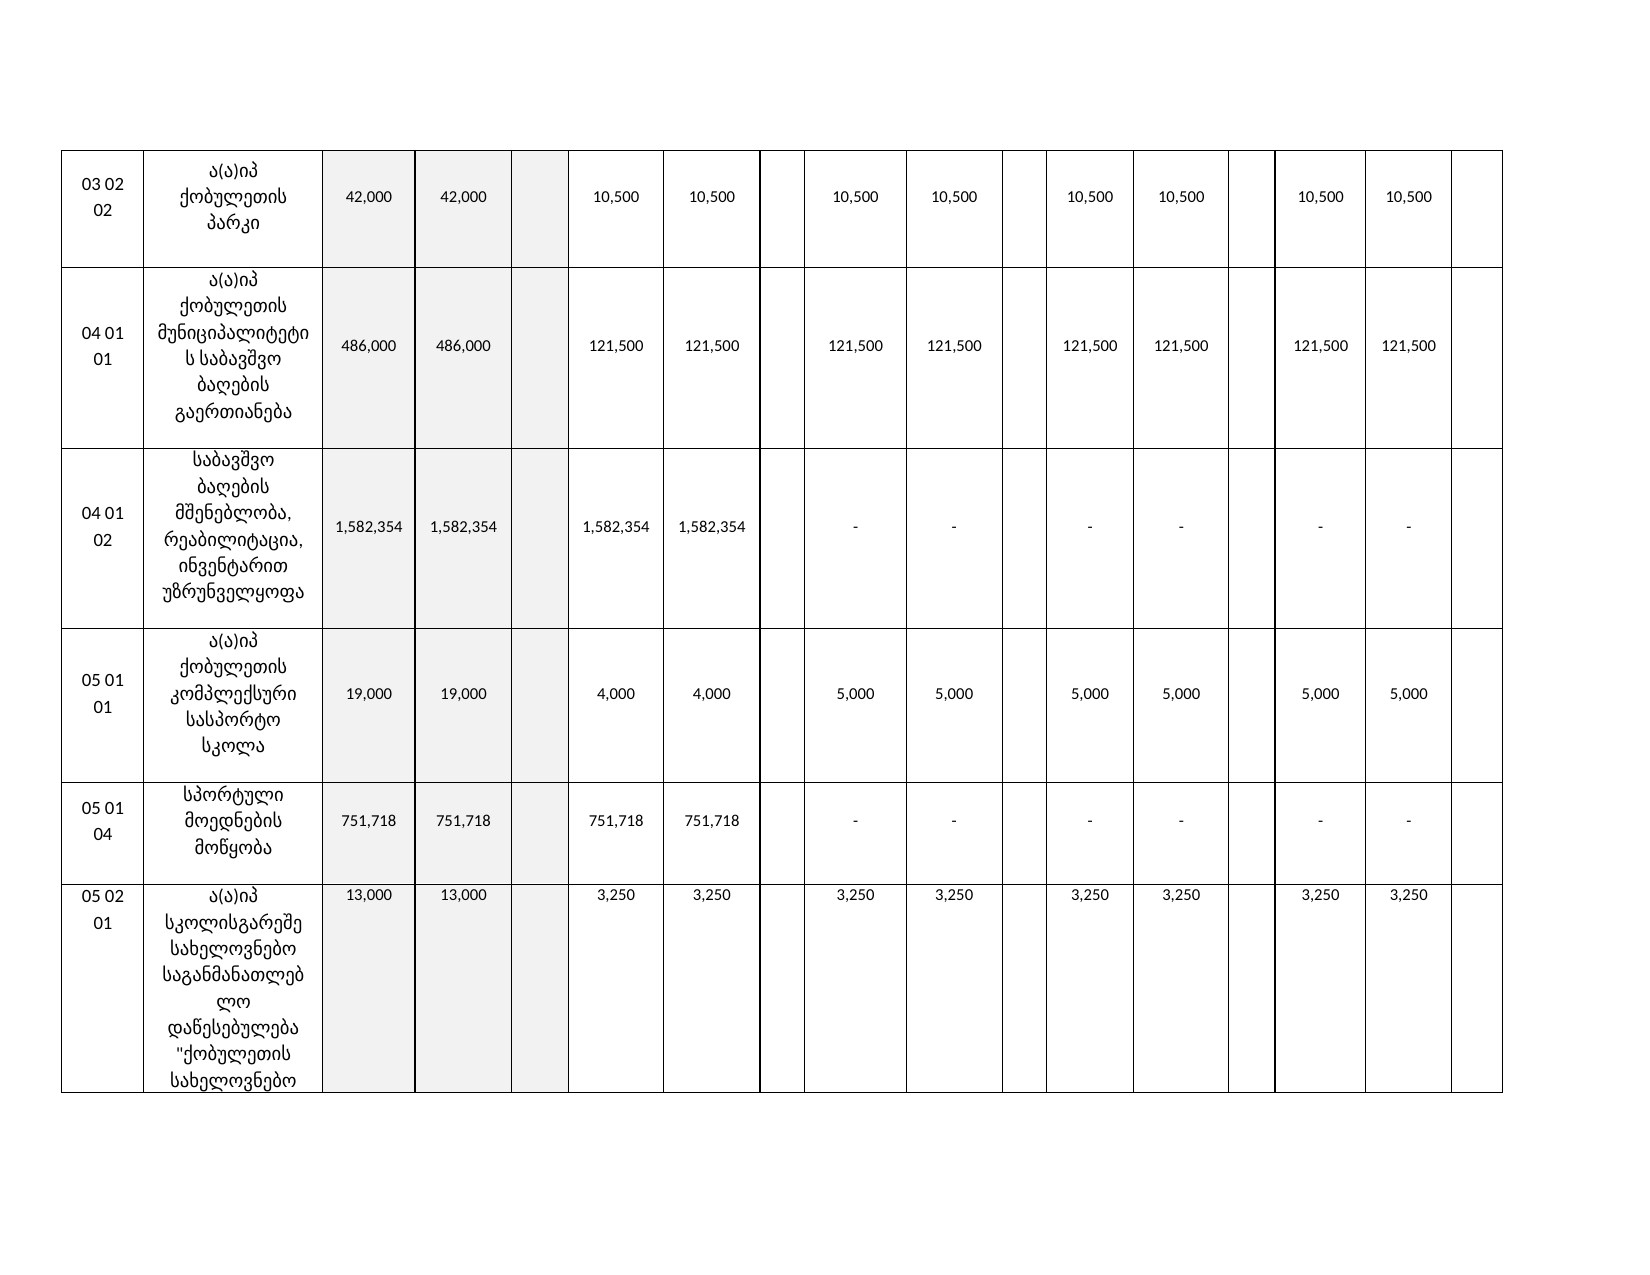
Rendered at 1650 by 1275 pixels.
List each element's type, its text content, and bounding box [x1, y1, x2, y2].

table_cell - [1366, 449, 1451, 628]
table_cell 3,250 [805, 885, 906, 1092]
table_cell 3,250 [664, 885, 759, 1092]
table_cell 3,250 [1276, 885, 1365, 1092]
table_cell [1229, 268, 1274, 448]
table_cell 3,250 [1134, 885, 1228, 1092]
table_cell [1452, 885, 1502, 1092]
table_cell 1,582,354 [323, 449, 414, 628]
table_cell 121,500 [1047, 268, 1133, 448]
table_cell - [1047, 783, 1133, 883]
table_cell [1003, 268, 1046, 448]
table_cell 751,718 [323, 783, 414, 883]
table_cell 13,000 [323, 885, 414, 1092]
table_cell - [907, 783, 1002, 883]
table_cell [1003, 885, 1046, 1092]
table_cell 10,500 [1276, 151, 1365, 267]
table_cell 05 01 04 [62, 783, 143, 883]
table_cell ა(ა)იპ ქობულეთის პარკი [144, 151, 322, 267]
table_cell 5,000 [1366, 629, 1451, 782]
table_cell [761, 783, 804, 883]
table_cell 5,000 [1276, 629, 1365, 782]
table_cell 5,000 [1134, 629, 1228, 782]
table_cell [1452, 449, 1502, 628]
table_cell 121,500 [569, 268, 663, 448]
table_cell 3,250 [1366, 885, 1451, 1092]
table_cell [512, 268, 568, 448]
table_cell 121,500 [1366, 268, 1451, 448]
table_cell [761, 268, 804, 448]
table_cell 10,500 [805, 151, 906, 267]
table_cell 121,500 [664, 268, 759, 448]
table_cell 03 02 02 [62, 151, 143, 267]
table_cell 19,000 [323, 629, 414, 782]
table_cell 121,500 [907, 268, 1002, 448]
table_cell 3,250 [1047, 885, 1133, 1092]
table_cell [1003, 629, 1046, 782]
table_cell [761, 449, 804, 628]
table_cell 10,500 [1134, 151, 1228, 267]
table_cell 10,500 [907, 151, 1002, 267]
table_cell [512, 449, 568, 628]
table_cell 4,000 [569, 629, 663, 782]
table_cell 1,582,354 [416, 449, 511, 628]
table_cell [1452, 629, 1502, 782]
table_cell [761, 151, 804, 267]
table_cell 42,000 [416, 151, 511, 267]
table_cell 5,000 [1047, 629, 1133, 782]
table_cell [1229, 151, 1274, 267]
table_cell სპორტული მოედნების მოწყობა [144, 783, 322, 883]
table_cell 4,000 [664, 629, 759, 782]
table_cell 04 01 01 [62, 268, 143, 448]
table_cell 121,500 [1276, 268, 1365, 448]
table_cell 1,582,354 [569, 449, 663, 628]
table_cell - [805, 783, 906, 883]
table_cell [512, 151, 568, 267]
table_cell - [1047, 449, 1133, 628]
table_cell - [1366, 783, 1451, 883]
table_cell 486,000 [416, 268, 511, 448]
table_cell 13,000 [416, 885, 511, 1092]
table_cell - [1134, 783, 1228, 883]
table_cell [1452, 268, 1502, 448]
table_cell [1229, 783, 1274, 883]
table_cell 5,000 [805, 629, 906, 782]
table_cell 05 02 01 [62, 885, 143, 1092]
table_cell - [907, 449, 1002, 628]
table_cell [1452, 783, 1502, 883]
table_cell საბავშვო ბაღების მშენებლობა, რეაბილიტაცია, ინვენტარით უზრუნველყოფა [144, 449, 322, 628]
table_cell 121,500 [1134, 268, 1228, 448]
table_cell - [1276, 449, 1365, 628]
table_cell [1003, 783, 1046, 883]
table_cell 19,000 [416, 629, 511, 782]
table_cell [761, 885, 804, 1092]
table_cell 10,500 [1366, 151, 1451, 267]
table_cell 751,718 [664, 783, 759, 883]
table_cell [1003, 449, 1046, 628]
table_cell 751,718 [416, 783, 511, 883]
table_cell 121,500 [805, 268, 906, 448]
table_cell 10,500 [1047, 151, 1133, 267]
table_cell [512, 629, 568, 782]
table_cell 1,582,354 [664, 449, 759, 628]
table_cell [512, 783, 568, 883]
table_cell 5,000 [907, 629, 1002, 782]
table_cell [761, 629, 804, 782]
table_cell - [1276, 783, 1365, 883]
table_cell [1229, 885, 1274, 1092]
table_cell 42,000 [323, 151, 414, 267]
table_cell [1452, 151, 1502, 267]
table_cell [1229, 629, 1274, 782]
table_cell 751,718 [569, 783, 663, 883]
table_cell ა(ა)იპ ქობულეთის მუნიციპალიტეტის საბავშვო ბაღების გაერთიანება [144, 268, 322, 448]
table_cell 3,250 [907, 885, 1002, 1092]
table_cell 486,000 [323, 268, 414, 448]
table_cell - [1134, 449, 1228, 628]
table_cell [1229, 449, 1274, 628]
table_cell 04 01 02 [62, 449, 143, 628]
table_cell 10,500 [569, 151, 663, 267]
table_cell ა(ა)იპ ქობულეთის კომპლექსური სასპორტო სკოლა [144, 629, 322, 782]
table_cell 10,500 [664, 151, 759, 267]
table_cell [512, 885, 568, 1092]
table_cell [1003, 151, 1046, 267]
table_cell 05 01 01 [62, 629, 143, 782]
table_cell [144, 885, 322, 1092]
table_cell - [805, 449, 906, 628]
table_cell 3,250 [569, 885, 663, 1092]
